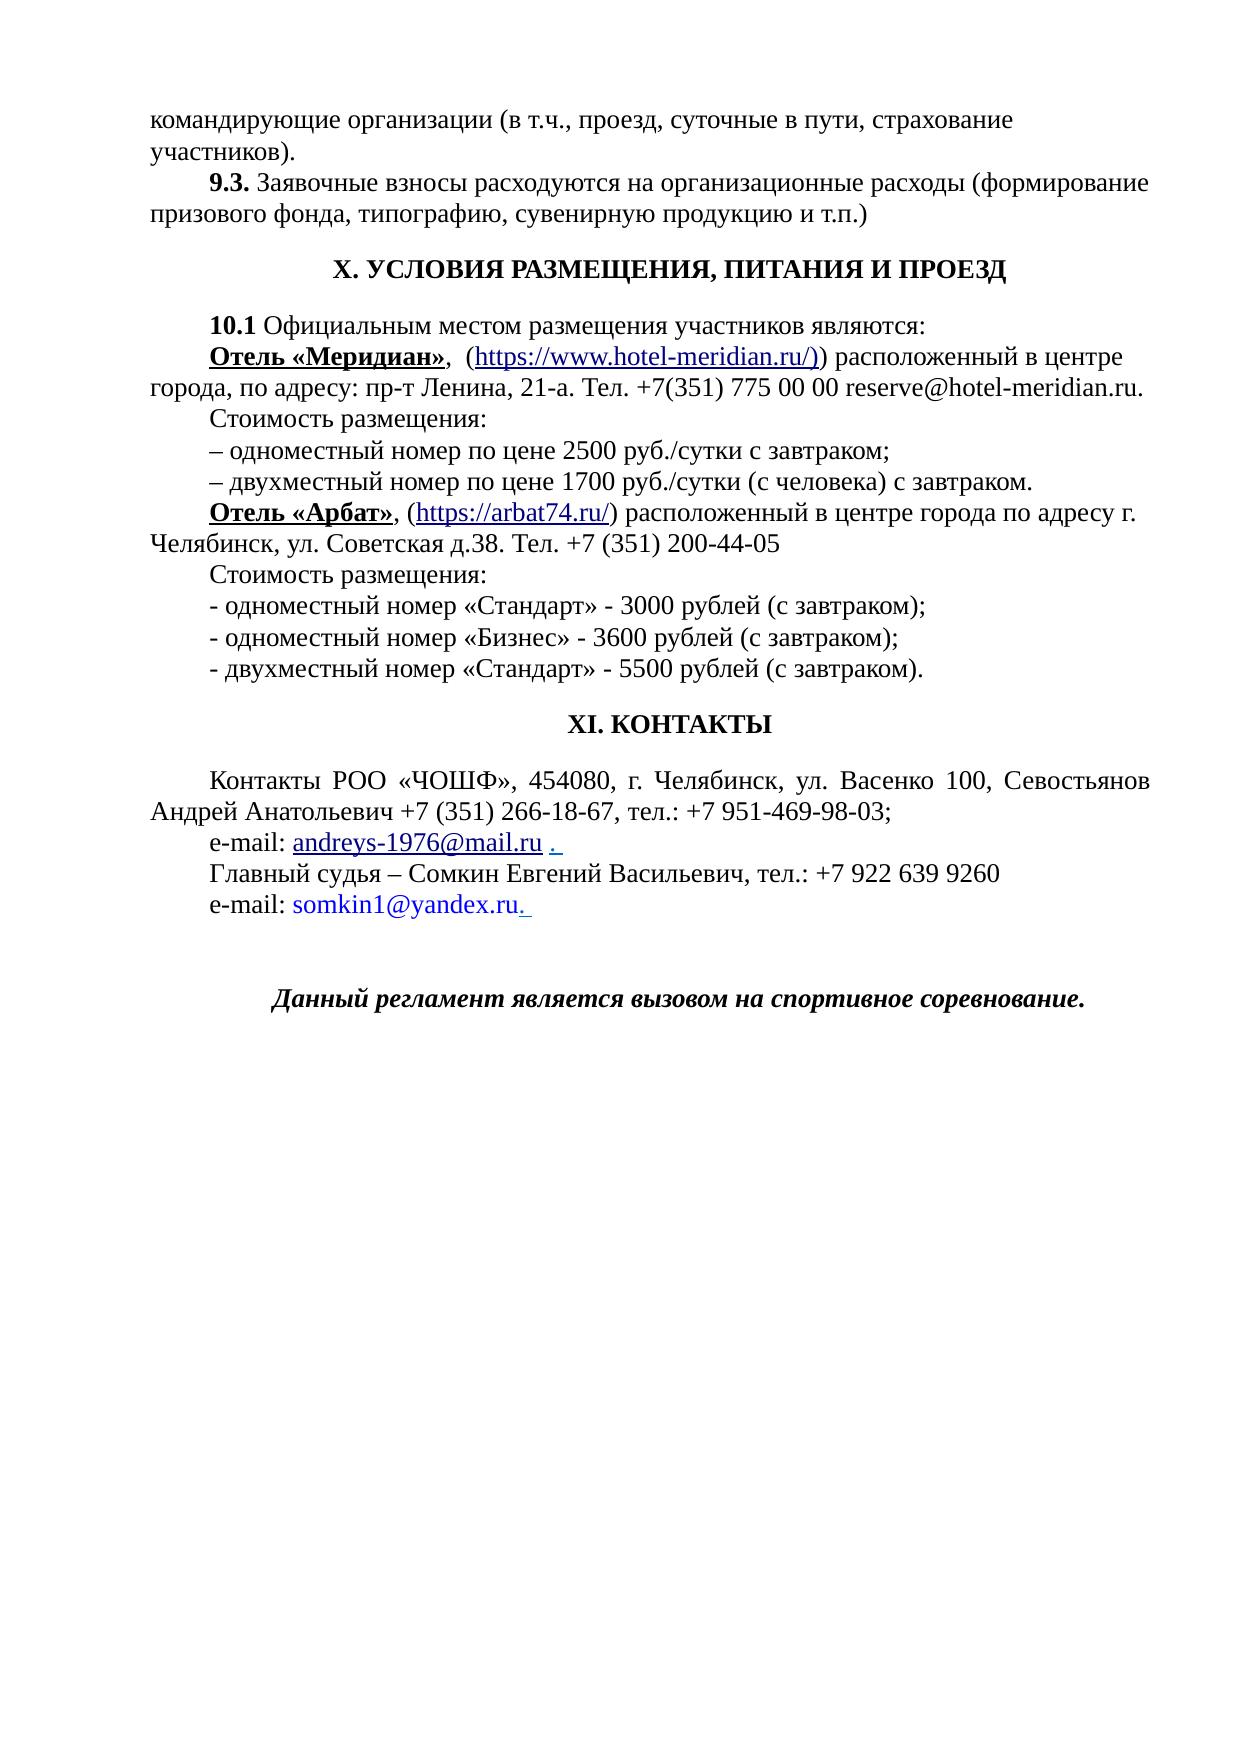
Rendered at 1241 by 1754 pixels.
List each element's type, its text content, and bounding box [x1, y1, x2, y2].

text - одноместный номер «Бизнес» - 3600 рублей (с завтраком); [150, 621, 1152, 652]
text – двухместный номер по цене 1700 руб./сутки (с человека) с завтраком. [150, 465, 1152, 496]
text Отель «Арбат», (https://arbat74.ru/) расположенный в центре города по адресу г. Челябинск, ул. Советская д.38. Тел. +7 (351) 200-44-05 [150, 496, 1152, 558]
text - одноместный номер «Стандарт» - 3000 рублей (с завтраком); [150, 589, 1152, 621]
text e-mail: andreys-1976@mail.ru . [150, 826, 1152, 857]
text e-mail: somkin1@yandex.ru. [150, 889, 1152, 920]
text 10.1 Официальным местом размещения участников являются: [150, 309, 1152, 340]
text 9.3. Заявочные взносы расходуются на организационные расходы (формирование призового фонда, типографию, сувенирную продукцию и т.п.) [150, 166, 1152, 228]
text XI. КОНТАКТЫ [150, 708, 1152, 739]
text Отель «Меридиан», (https://www.hotel-meridian.ru/)) расположенный в центре города, по адресу: пр-т Ленина, 21-а. Тел. +7(351) 775 00 00 reserve@hotel-meridian.ru. [150, 340, 1152, 403]
text Данный регламент является вызовом на спортивное соревнование. [150, 982, 1152, 1013]
text Стоимость размещения: [150, 558, 1152, 589]
text Стоимость размещения: [150, 403, 1152, 434]
text Главный судья – Сомкин Евгений Васильевич, тел.: +7 922 639 9260 [150, 857, 1152, 889]
text Контакты РОО «ЧОШФ», 454080, г. Челябинск, ул. Васенко 100, Севостьянов Андрей Анатольевич +7 (351) 266-18-67, тел.: +7 951-469-98-03; [150, 764, 1152, 826]
text X. УСЛОВИЯ РАЗМЕЩЕНИЯ, ПИТАНИЯ И ПРОЕЗД [150, 253, 1152, 284]
text – одноместный номер по цене 2500 руб./сутки с завтраком; [150, 434, 1152, 465]
text - двухместный номер «Стандарт» - 5500 рублей (с завтраком). [150, 652, 1152, 683]
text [150, 103, 1152, 166]
